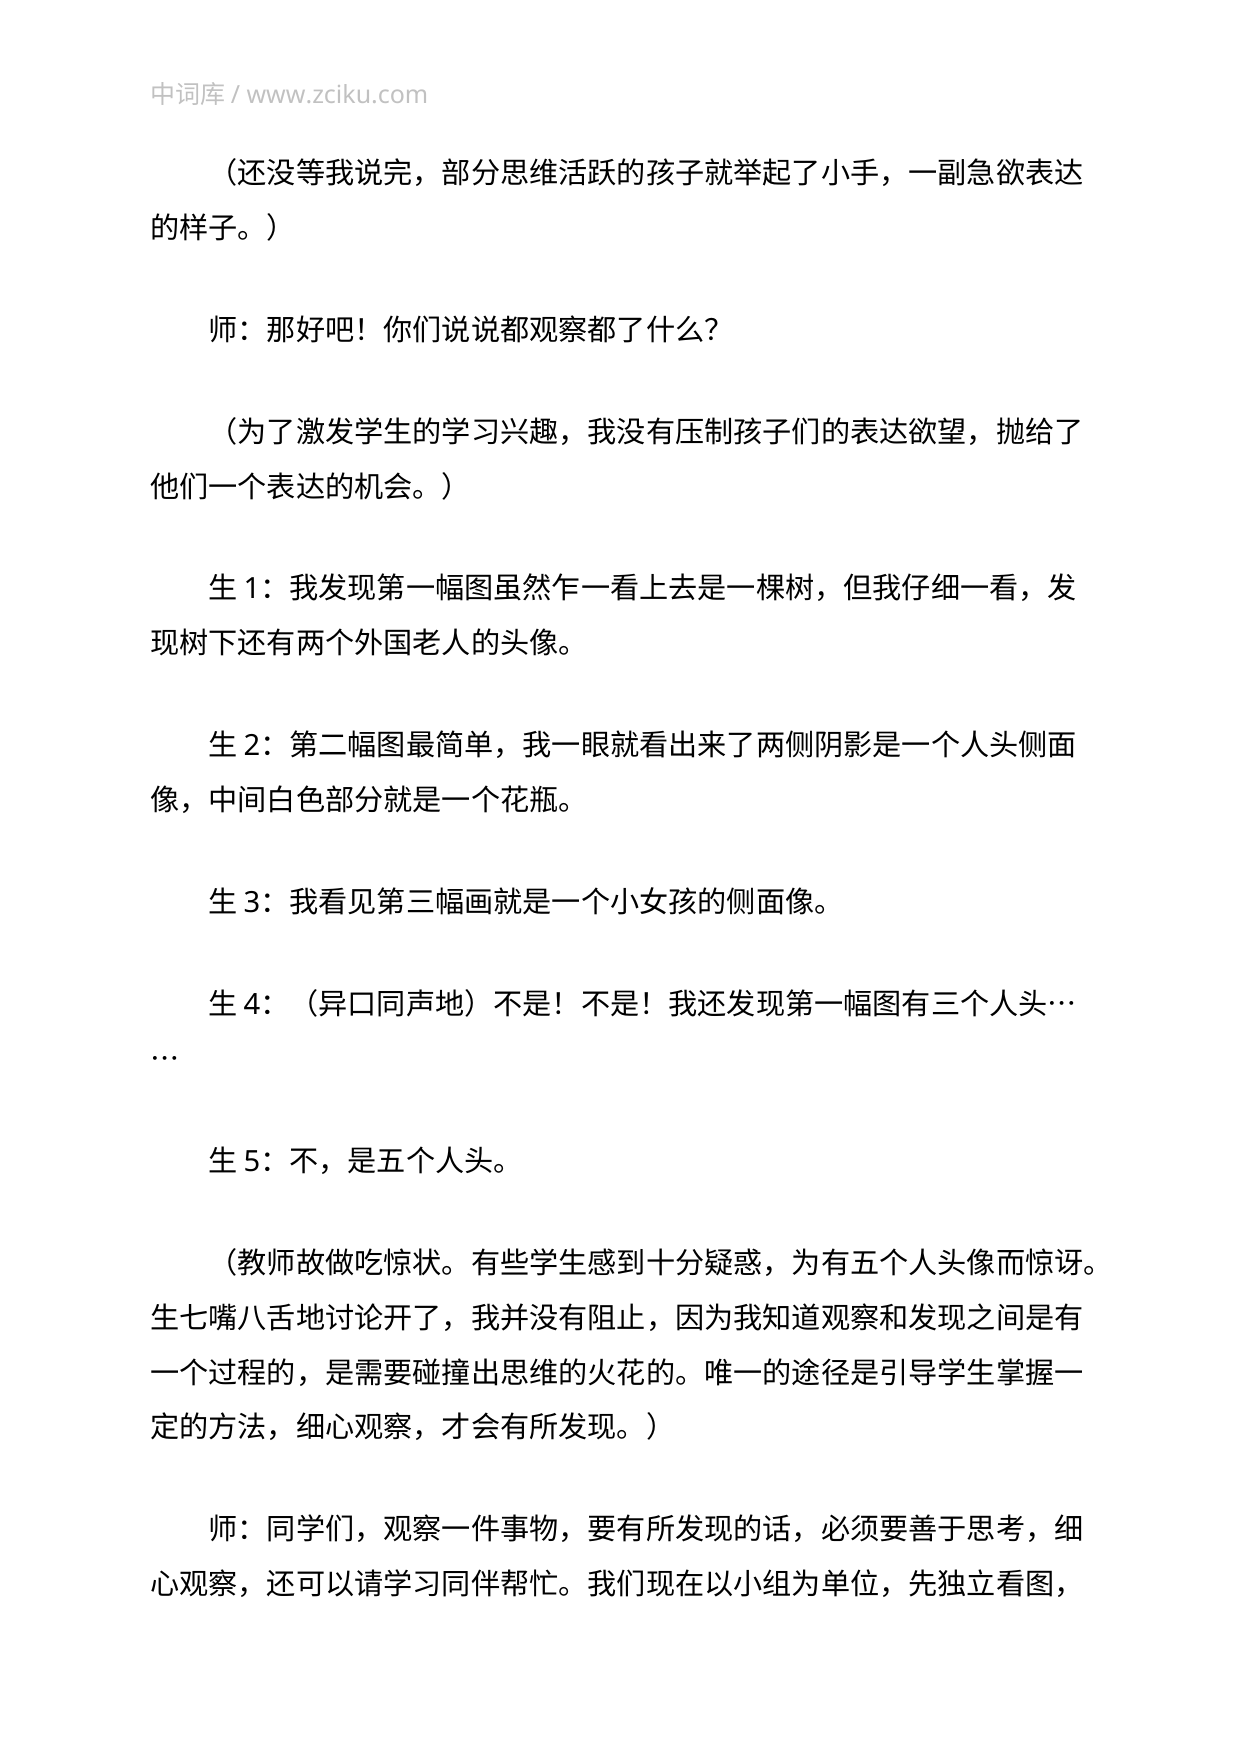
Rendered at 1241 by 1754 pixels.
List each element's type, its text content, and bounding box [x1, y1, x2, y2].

text 生1：我发现第一幅图虽然乍一看上去是一棵树，但我仔细一看，发现树下还有两个外国老人的头像。 [150, 565, 1090, 662]
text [150, 1506, 1090, 1603]
text （教师故做吃惊状。有些学生感到十分疑惑，为有五个人头像而惊讶。生七嘴八舌地讨论开了，我并没有阻止，因为我知道观察和发现之间是有一个过程的，是需要碰撞出思维的火花的。唯一的途径是引导学生掌握一定的方法，细心观察，才会有所发现。） [150, 1239, 1090, 1446]
text （还没等我说完，部分思维活跃的孩子就举起了小手，一副急欲表达的样子。） [150, 150, 1090, 247]
text （为了激发学生的学习兴趣，我没有压制孩子们的表达欲望，抛给了他们一个表达的机会。） [150, 408, 1090, 506]
text 生5：不，是五个人头。 [150, 1137, 1090, 1180]
text 师：那好吧！你们说说都观察都了什么？ [150, 307, 1090, 349]
text 生2：第二幅图最简单，我一眼就看出来了两侧阴影是一个人头侧面像，中间白色部分就是一个花瓶。 [150, 722, 1090, 819]
text 生4：（异口同声地）不是！不是！我还发现第一幅图有三个人头…… [150, 981, 1090, 1078]
text 生3：我看见第三幅画就是一个小女孩的侧面像。 [150, 879, 1090, 921]
